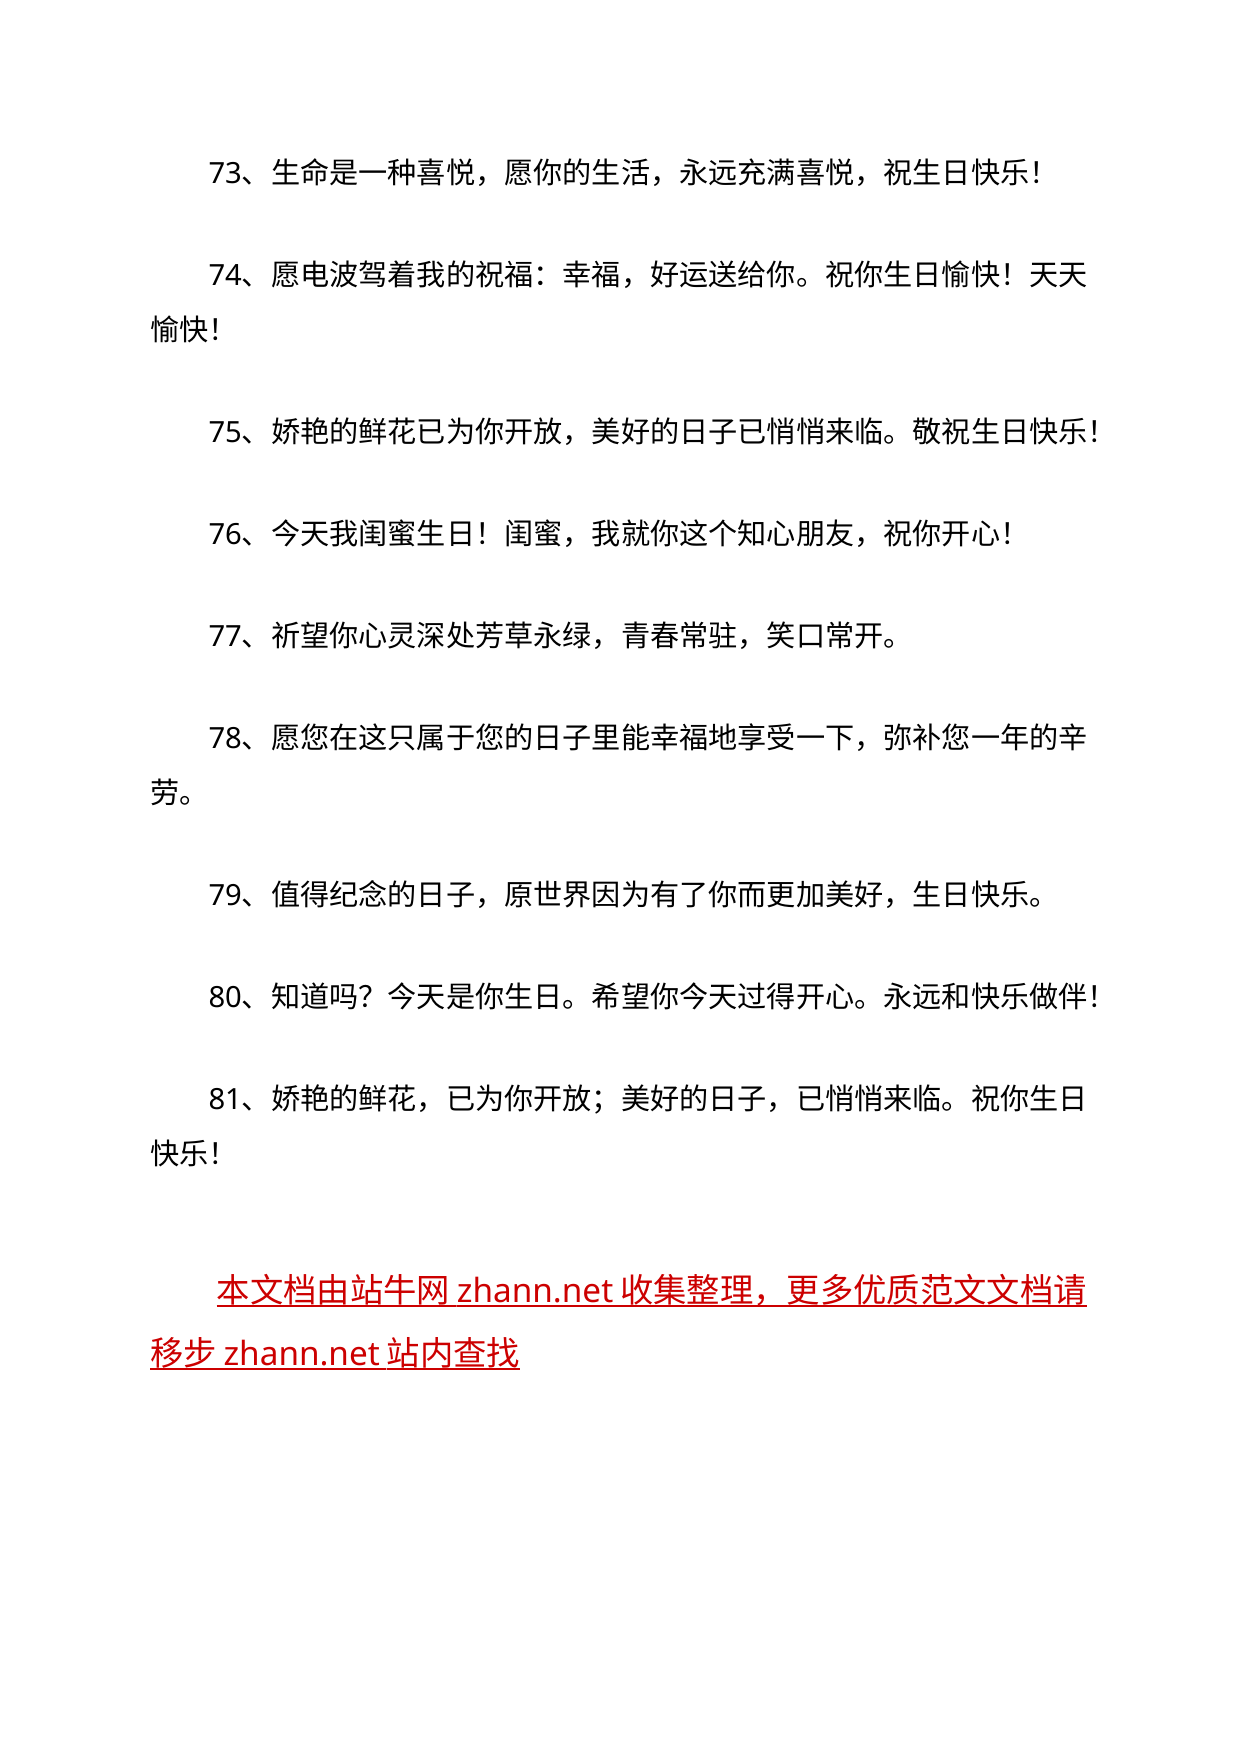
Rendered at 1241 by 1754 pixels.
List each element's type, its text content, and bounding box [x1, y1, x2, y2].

text 79、值得纪念的日子，原世界因为有了你而更加美好，生日快乐。 [150, 871, 1090, 914]
text 77、祈望你心灵深处芳草永绿，青春常驻，笑口常开。 [150, 613, 1090, 655]
text 78、愿您在这只属于您的日子里能幸福地享受一下，弥补您一年的辛劳。 [150, 715, 1090, 812]
text 本文档由站牛网zhann.net收集整理，更多优质范文文档请移步zhann.net站内查找 [150, 1263, 1090, 1375]
text 75、娇艳的鲜花已为你开放，美好的日子已悄悄来临。敬祝生日快乐！ [150, 409, 1090, 451]
text 73、生命是一种喜悦，愿你的生活，永远充满喜悦，祝生日快乐！ [150, 150, 1090, 192]
text 76、今天我闺蜜生日！闺蜜，我就你这个知心朋友，祝你开心！ [150, 511, 1090, 553]
text 74、愿电波驾着我的祝福：幸福，好运送给你。祝你生日愉快！天天愉快！ [150, 252, 1090, 349]
text 80、知道吗？今天是你生日。希望你今天过得开心。永远和快乐做伴！ [150, 973, 1090, 1016]
text 81、娇艳的鲜花，已为你开放；美好的日子，已悄悄来临。祝你生日快乐！ [150, 1075, 1090, 1173]
